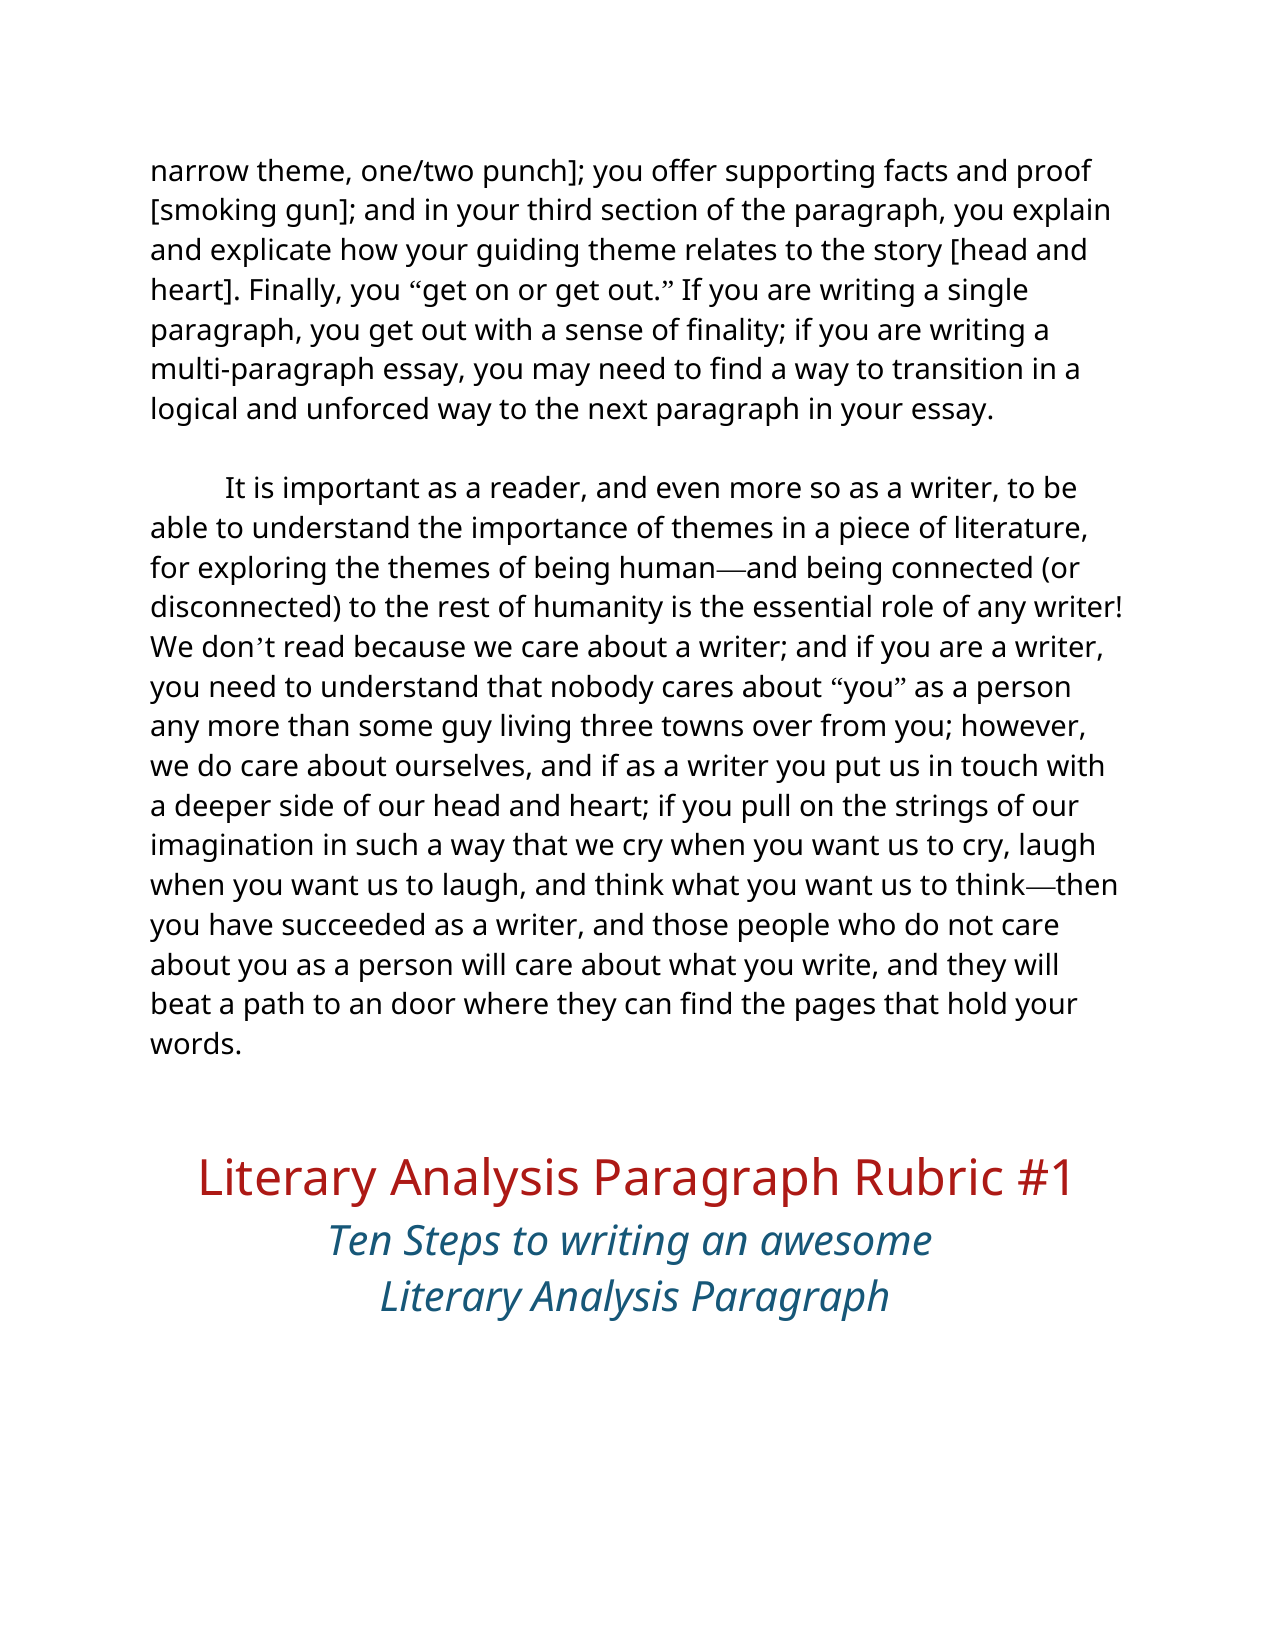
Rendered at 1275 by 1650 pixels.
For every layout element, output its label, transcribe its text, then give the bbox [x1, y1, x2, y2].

text It is important as a reader, and even more so as a writer, to be able to understand the importance of themes in a piece of literature, for exploring the themes of being human—and being connected (or disconnected) to the rest of humanity is the essential role of any writer! We don’t read because we care about a writer; and if you are a writer, you need to understand that nobody cares about “you” as a person any more than some guy living three towns over from you; however, we do care about ourselves, and if as a writer you put us in touch with a deeper side of our head and heart; if you pull on the strings of our imagination in such a way that we cry when you want us to cry, laugh when you want us to laugh, and think what you want us to think—then you have succeeded as a writer, and those people who do not care about you as a person will care about what you write, and they will beat a path to an door where they can find the pages that hold your words. [150, 467, 1125, 1063]
subtitle Literary Analysis Paragraph Rubric #1 [150, 1142, 1125, 1210]
title Ten Steps to writing an awesome Literary Analysis Paragraph [150, 1210, 1125, 1324]
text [150, 150, 1125, 428]
